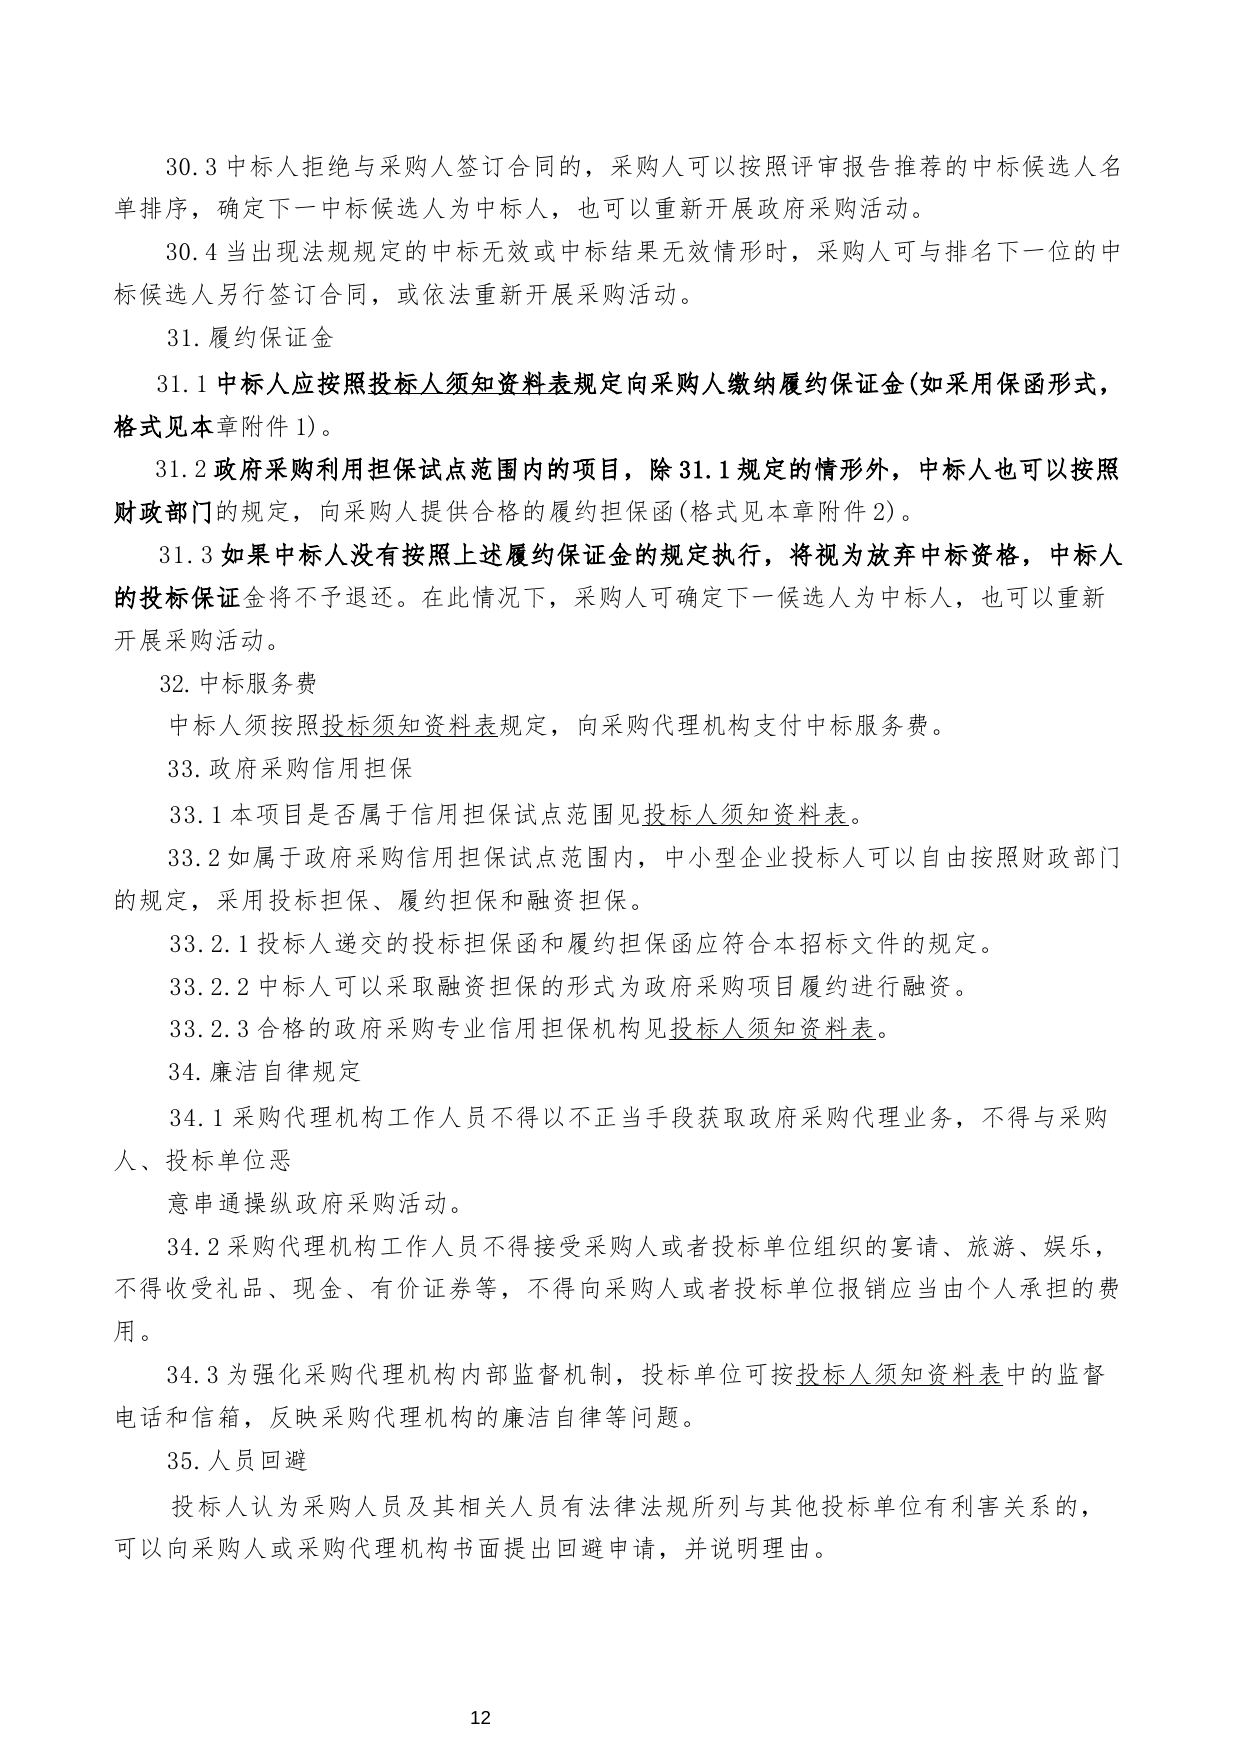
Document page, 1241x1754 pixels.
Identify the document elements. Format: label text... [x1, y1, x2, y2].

text 32.中标服务费 [112, 667, 1128, 696]
text 34.3为强化采购代理机构内部监督机制，投标单位可按投标人须知资料表中的监督电话和信箱，反映采购代理机构的廉洁自律等问题。 [112, 1358, 1128, 1430]
text 33.政府采购信用担保 [112, 753, 1128, 783]
text 34.2采购代理机构工作人员不得接受采购人或者投标单位组织的宴请、旅游、娱乐，不得收受礼品、现金、有价证券等，不得向采购人或者投标单位报销应当由个人承担的费用。 [112, 1230, 1128, 1344]
text 31.3如果中标人没有按照上述履约保证金的规定执行，将视为放弃中标资格，中标人的投标保证金将不予退还。在此情况下，采购人可确定下一候选人为中标人，也可以重新开展采购活动。 [112, 538, 1128, 653]
text 34.廉洁自律规定 [112, 1056, 1128, 1086]
text 30.3中标人拒绝与采购人签订合同的，采购人可以按照评审报告推荐的中标候选人名单排序，确定下一中标候选人为中标人，也可以重新开展政府采购活动。 [112, 150, 1128, 221]
text 33.1本项目是否属于信用担保试点范围见投标人须知资料表。 [112, 799, 1128, 827]
text 33.2.1投标人递交的投标担保函和履约担保函应符合本招标文件的规定。 [112, 927, 1128, 956]
text 31.2政府采购利用担保试点范围内的项目，除31.1规定的情形外，中标人也可以按照财政部门的规定，向采购人提供合格的履约担保函(格式见本章附件2)。 [112, 453, 1128, 524]
text 33.2.3合格的政府采购专业信用担保机构见投标人须知资料表。 [112, 1013, 1128, 1041]
text 34.1采购代理机构工作人员不得以不正当手段获取政府采购代理业务，不得与采购人、投标单位恶 [112, 1102, 1128, 1173]
text 35.人员回避 [112, 1444, 1128, 1475]
text 意串通操纵政府采购活动。 [112, 1187, 1128, 1216]
text 33.2如属于政府采购信用担保试点范围内，中小型企业投标人可以自由按照财政部门的规定，采用投标担保、履约担保和融资担保。 [112, 841, 1128, 913]
text 31.1中标人应按照投标人须知资料表规定向采购人缴纳履约保证金(如采用保函形式，格式见本章附件1)。 [112, 367, 1128, 439]
text 33.2.2中标人可以采取融资担保的形式为政府采购项目履约进行融资。 [112, 970, 1128, 998]
text 中标人须按照投标须知资料表规定，向采购代理机构支付中标服务费。 [112, 710, 1128, 738]
text 31.履约保证金 [112, 321, 1128, 352]
text 投标人认为采购人员及其相关人员有法律法规所列与其他投标单位有利害关系的，可以向采购人或采购代理机构书面提出回避申请，并说明理由。 [112, 1490, 1128, 1561]
text 30.4当出现法规规定的中标无效或中标结果无效情形时，采购人可与排名下一位的中标候选人另行签订合同，或依法重新开展采购活动。 [112, 236, 1128, 307]
